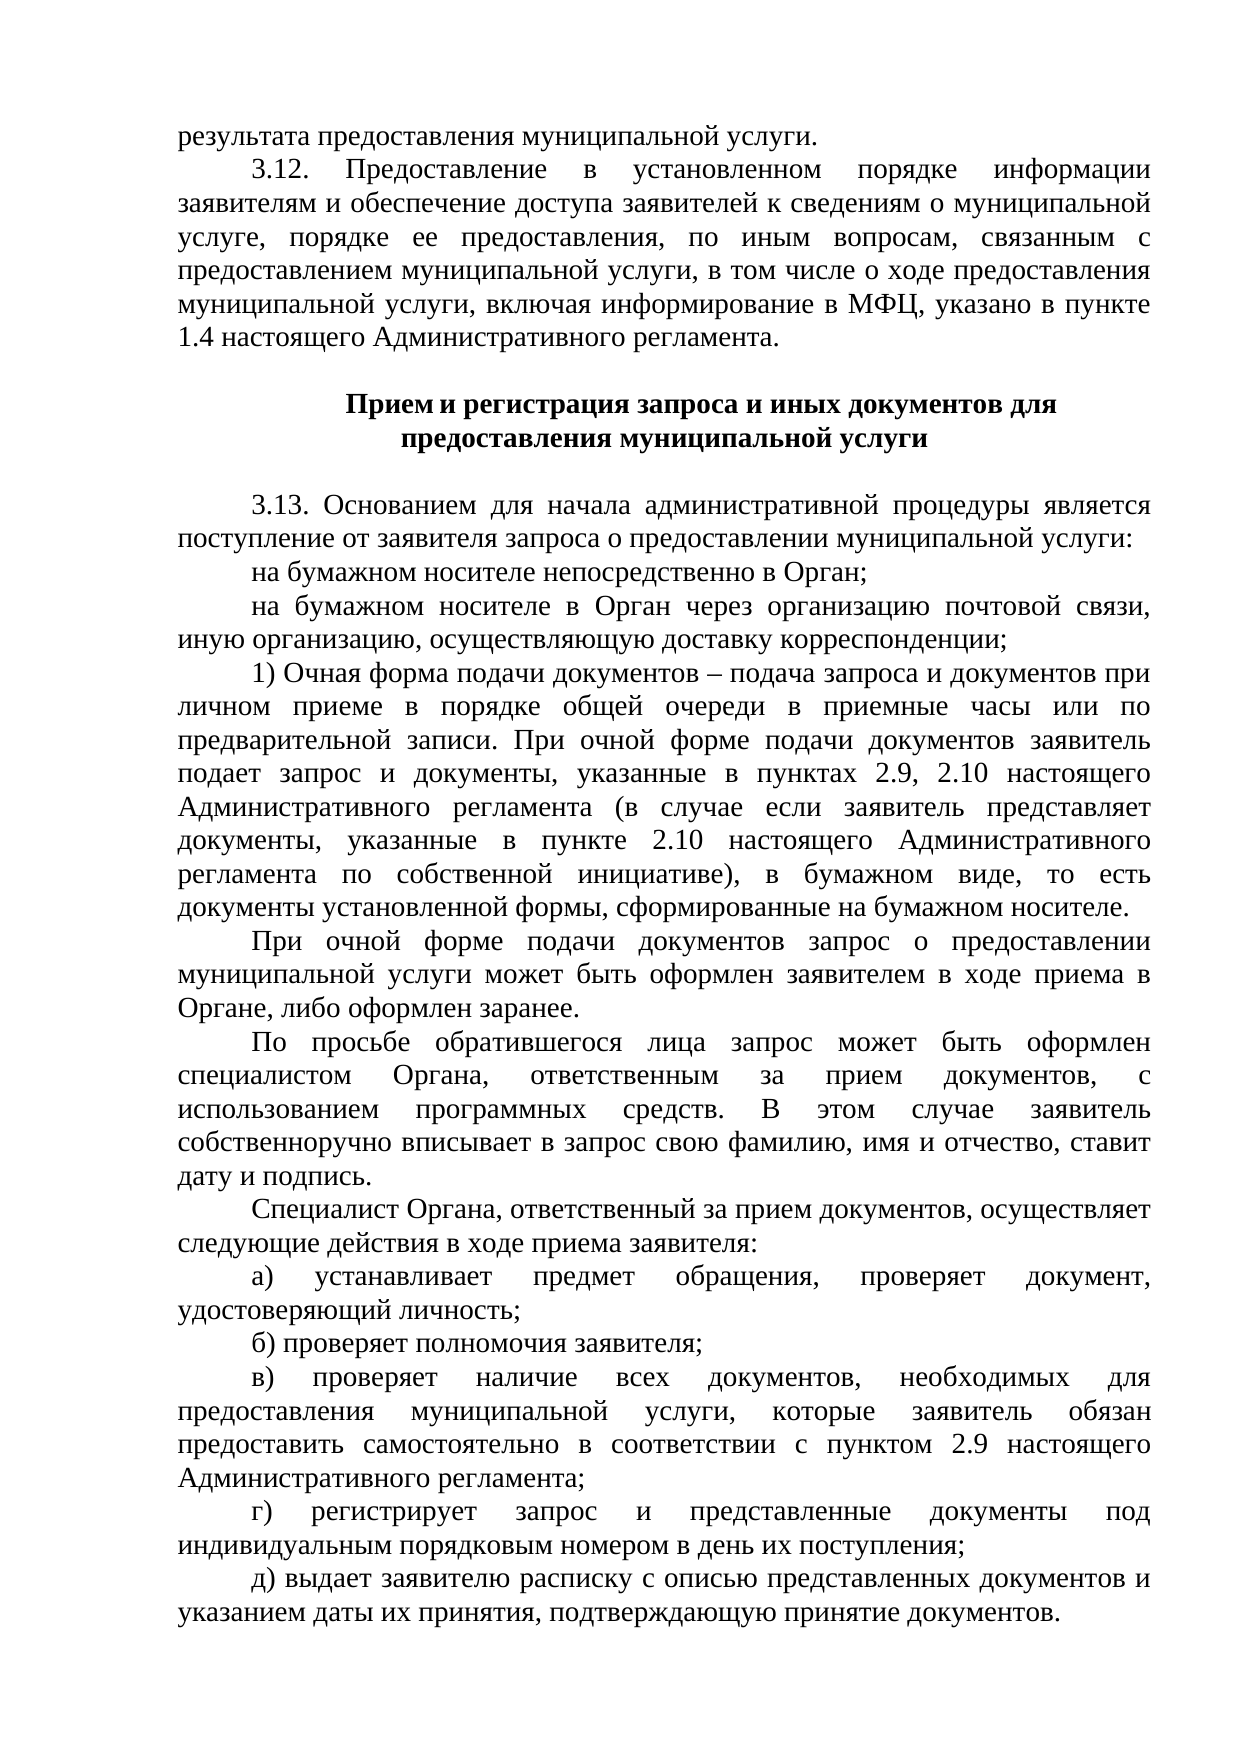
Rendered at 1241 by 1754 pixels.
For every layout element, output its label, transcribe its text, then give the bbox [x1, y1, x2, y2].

text При очной форме подачи документов запрос о предоставлении муниципальной услуги может быть оформлен заявителем в ходе приема в Органе, либо оформлен заранее. [177, 923, 1152, 1024]
text на бумажном носителе непосредственно в Орган; [177, 554, 1152, 588]
text 1) Очная форма подачи документов – подача запроса и документов при личном приеме в порядке общей очереди в приемные часы или по предварительной записи. При очной форме подачи документов заявитель подает запрос и документы, указанные в пунктах 2.9, 2.10 настоящего Административного регламента (в случае если заявитель представляет документы, указанные в пункте 2.10 настоящего Административного регламента по собственной инициативе), в бумажном виде, то есть документы установленной формы, сформированные на бумажном носителе. [177, 655, 1152, 923]
text Специалист Органа, ответственный за прием документов, осуществляет следующие действия в ходе приема заявителя: [177, 1191, 1152, 1258]
text 3.12. Предоставление в установленном порядке информации заявителям и обеспечение доступа заявителей к сведениям о муниципальной услуге, порядке ее предоставления, по иным вопросам, связанным с предоставлением муниципальной услуги, в том числе о ходе предоставления муниципальной услуги, включая информирование в МФЦ, указано в пункте 1.4 настоящего Административного регламента. [177, 152, 1152, 353]
text а) устанавливает предмет обращения, проверяет документ, удостоверяющий личность; [177, 1258, 1152, 1326]
text д) выдает заявителю расписку с описью представленных документов и указанием даты их принятия, подтверждающую принятие документов. [177, 1560, 1152, 1627]
text г) регистрирует запрос и представленные документы под индивидуальным порядковым номером в день их поступления; [177, 1493, 1152, 1560]
text По просьбе обратившегося лица запрос может быть оформлен специалистом Органа, ответственным за прием документов, с использованием программных средств. В этом случае заявитель собственноручно вписывает в запрос свою фамилию, имя и отчество, ставит дату и подпись. [177, 1024, 1152, 1191]
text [177, 118, 1152, 152]
text б) проверяет полномочия заявителя; [177, 1326, 1152, 1359]
text на бумажном носителе в Орган через организацию почтовой связи, иную организацию, осуществляющую доставку корреспонденции; [177, 588, 1152, 655]
text в) проверяет наличие всех документов, необходимых для предоставления муниципальной услуги, которые заявитель обязан предоставить самостоятельно в соответствии с пунктом 2.9 настоящего Административного регламента; [177, 1359, 1152, 1493]
text 3.13. Основанием для начала административной процедуры является поступление от заявителя запроса о предоставлении муниципальной услуги: [177, 487, 1152, 554]
text Прием и регистрация запроса и иных документов для предоставления муниципальной услуги [177, 386, 1152, 453]
